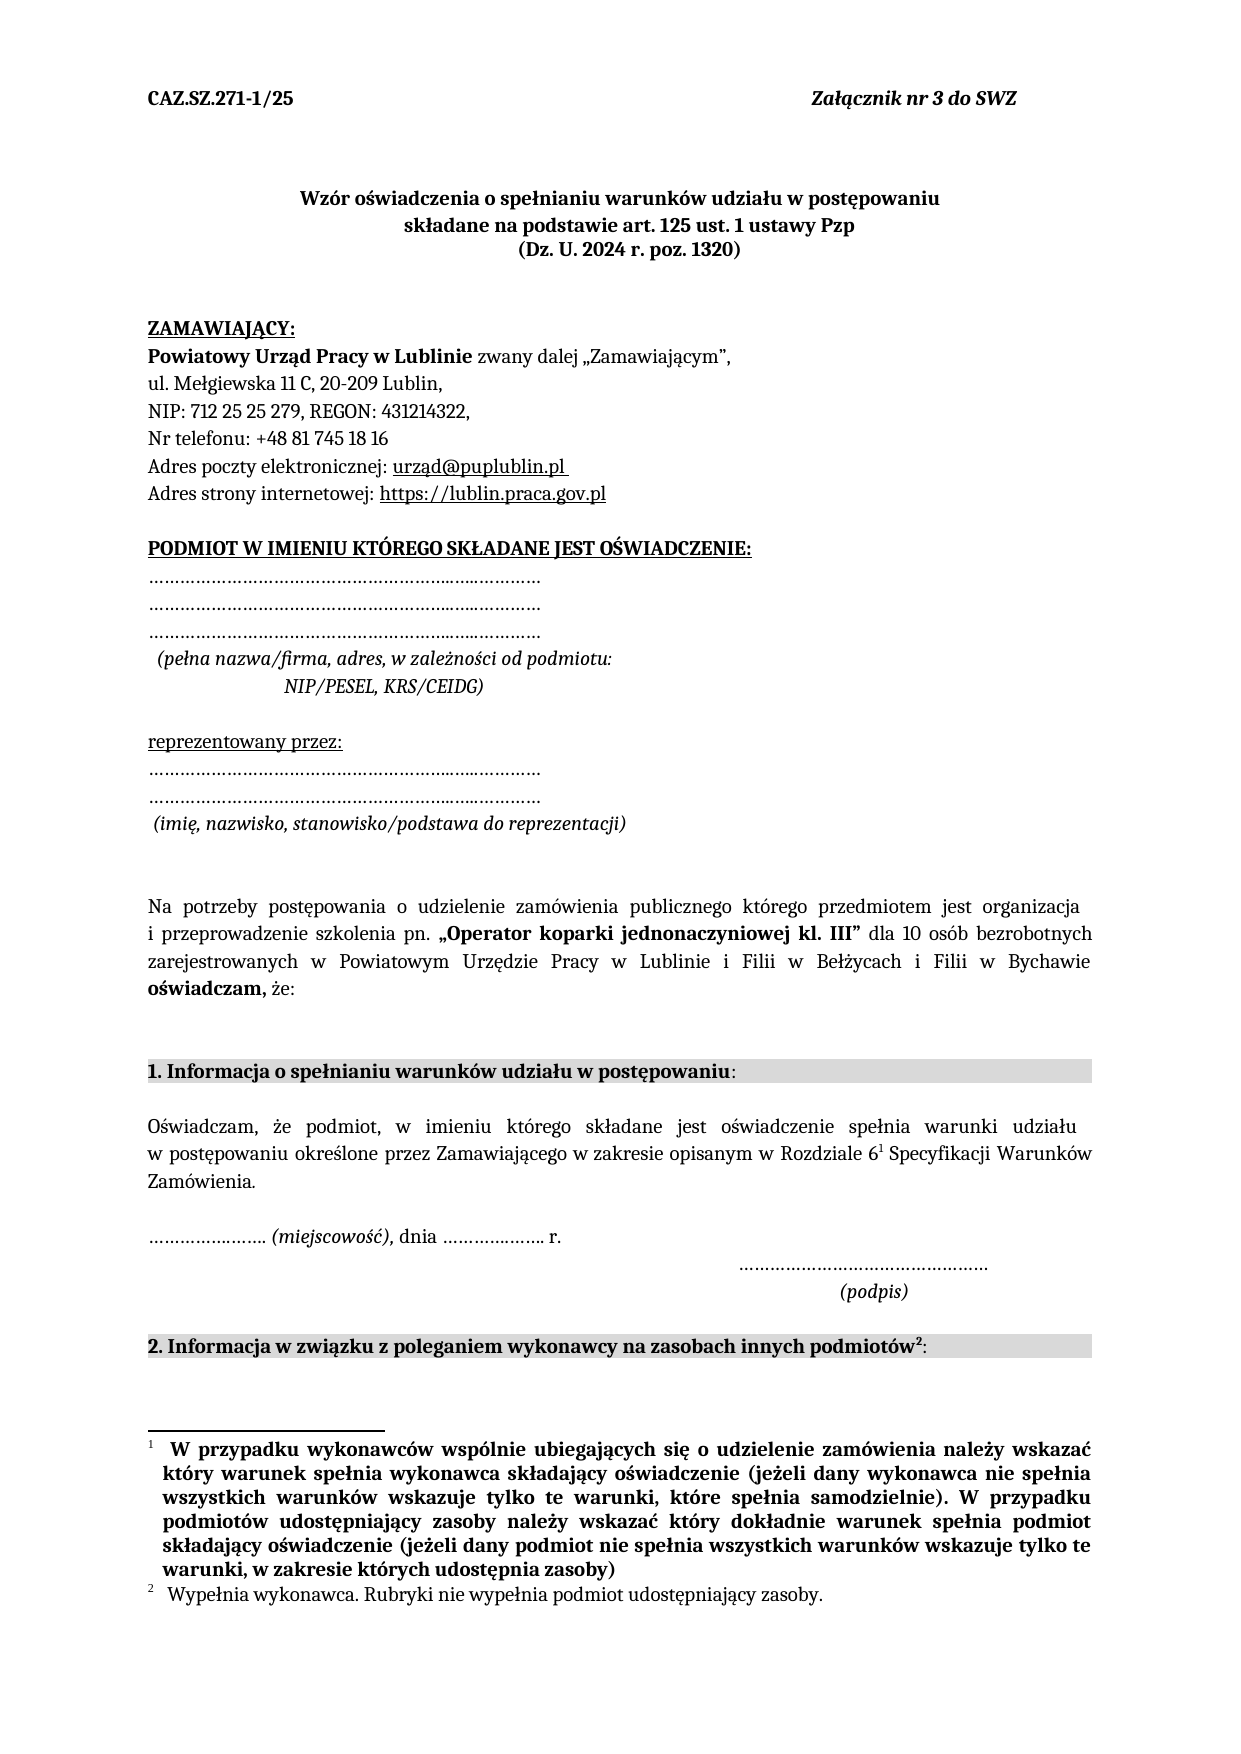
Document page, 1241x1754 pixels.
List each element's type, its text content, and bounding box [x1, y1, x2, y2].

text …………………………………………………..…..………… [148, 592, 650, 616]
text ………………………………………… [148, 1252, 1092, 1276]
text Wzór oświadczenia o spełnianiu warunków udziału w postępowaniu [148, 186, 1092, 210]
text Adres strony internetowej: https://lublin.praca.gov.pl [148, 482, 1092, 506]
text Oświadczam, że podmiot, w imieniu którego składane jest oświadczenie spełnia warunki udziału w postępowaniu określone przez Zamawiającego w zakresie opisanym w Rozdziale 6 Specyfikacji Warunków Zamówienia. [148, 1114, 1092, 1193]
text (imię, nazwisko, stanowisko/podstawa do reprezentacji) [148, 812, 1092, 836]
text NIP: 712 25 25 279, REGON: 431214322, [148, 399, 1092, 423]
text reprezentowany przez: [148, 729, 1092, 753]
text 2. Informacja w związku z poleganiem wykonawcy na zasobach innych podmiotów: [148, 1334, 1092, 1358]
text …………………………………………………..…..………… [148, 564, 650, 588]
text …………………………………………………..…..………… [148, 757, 650, 781]
text …………………………………………………..…..………… [148, 619, 650, 643]
text (podpis) [738, 1279, 1092, 1303]
text CAZ.SZ.271-1/25 Załącznik nr 3 do SWZ [148, 87, 1108, 111]
text …………………………………………………..…..………… [148, 784, 650, 808]
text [148, 1224, 1092, 1248]
text PODMIOT W IMIENIU KTÓREGO SKŁADANE JEST OŚWIADCZENIE: [148, 537, 1092, 561]
text Na potrzeby postępowania o udzielenie zamówienia publicznego którego przedmiotem jest organizacja i przeprowadzenie szkolenia pn. „Operator koparki jednonaczyniowej kl. III” dla 10 osób bezrobotnych zarejestrowanych w Powiatowym Urzędzie Pracy w Lublinie i Filii w Bełżycach i Filii w Bychawie oświadczam, że: [148, 894, 1092, 1001]
text Adres poczty elektronicznej: urząd@puplublin.pl [148, 454, 1092, 478]
text ul. Mełgiewska 11 C, 20-209 Lublin, [148, 372, 1092, 396]
text Powiatowy Urząd Pracy w Lublinie zwany dalej „Zamawiającym”, [148, 344, 1092, 368]
text 1. Informacja o spełnianiu warunków udziału w postępowaniu: [148, 1059, 1092, 1083]
text (pełna nazwa/firma, adres, w zależności od podmiotu: NIP/PESEL, KRS/CEIDG) [148, 647, 621, 698]
text (Dz. U. 2024 r. poz. 1320) [166, 238, 1092, 262]
text składane na podstawie art. 125 ust. 1 ustawy Pzp [166, 214, 1092, 238]
text ZAMAWIAJĄCY: [148, 317, 1092, 341]
text Nr telefonu: +48 81 745 18 16 [148, 427, 1092, 451]
